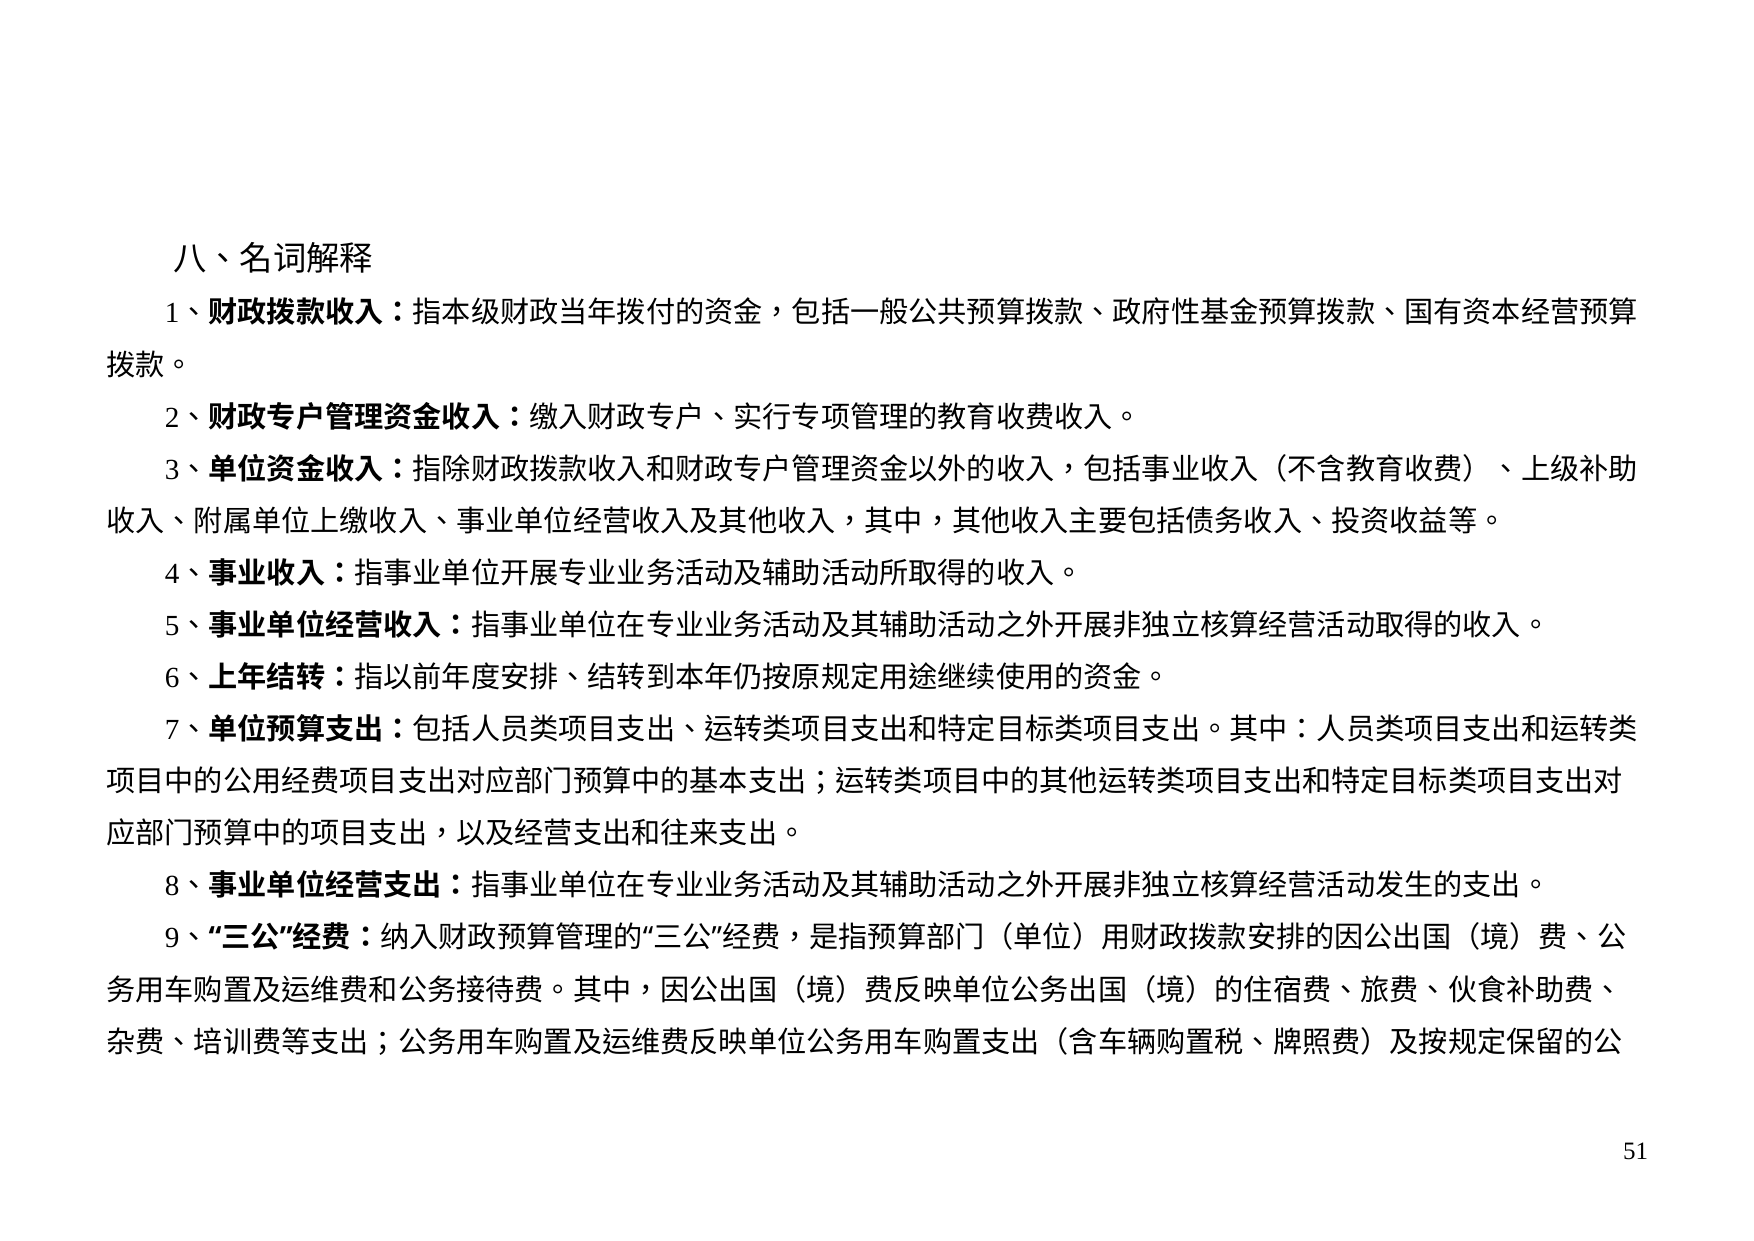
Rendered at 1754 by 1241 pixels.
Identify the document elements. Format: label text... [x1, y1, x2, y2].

text 八、名词解释 [106, 235, 1648, 280]
text 8、事业单位经营支出：指事业单位在专业业务活动及其辅助活动之外开展非独立核算经营活动发生的支出。 [106, 854, 1648, 906]
text 1、财政拨款收入：指本级财政当年拨付的资金，包括一般公共预算拨款、政府性基金预算拨款、国有资本经营预算拨款。 [106, 281, 1648, 385]
text 5、事业单位经营收入：指事业单位在专业业务活动及其辅助活动之外开展非独立核算经营活动取得的收入。 [106, 594, 1648, 646]
text 6、上年结转：指以前年度安排、结转到本年仍按原规定用途继续使用的资金。 [106, 646, 1648, 698]
text 3、单位资金收入：指除财政拨款收入和财政专户管理资金以外的收入，包括事业收入（不含教育收费）、上级补助收入、附属单位上缴收入、事业单位经营收入及其他收入，其中，其他收入主要包括债务收入、投资收益等。 [106, 437, 1648, 542]
text 2、财政专户管理资金收入：缴入财政专户、实行专项管理的教育收费收入。 [106, 385, 1648, 437]
text 7、单位预算支出：包括人员类项目支出、运转类项目支出和特定目标类项目支出。其中：人员类项目支出和运转类项目中的公用经费项目支出对应部门预算中的基本支出；运转类项目中的其他运转类项目支出和特定目标类项目支出对应部门预算中的项目支出，以及经营支出和往来支出。 [106, 698, 1648, 854]
text 4、事业收入：指事业单位开展专业业务活动及辅助活动所取得的收入。 [106, 542, 1648, 594]
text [106, 906, 1648, 1062]
